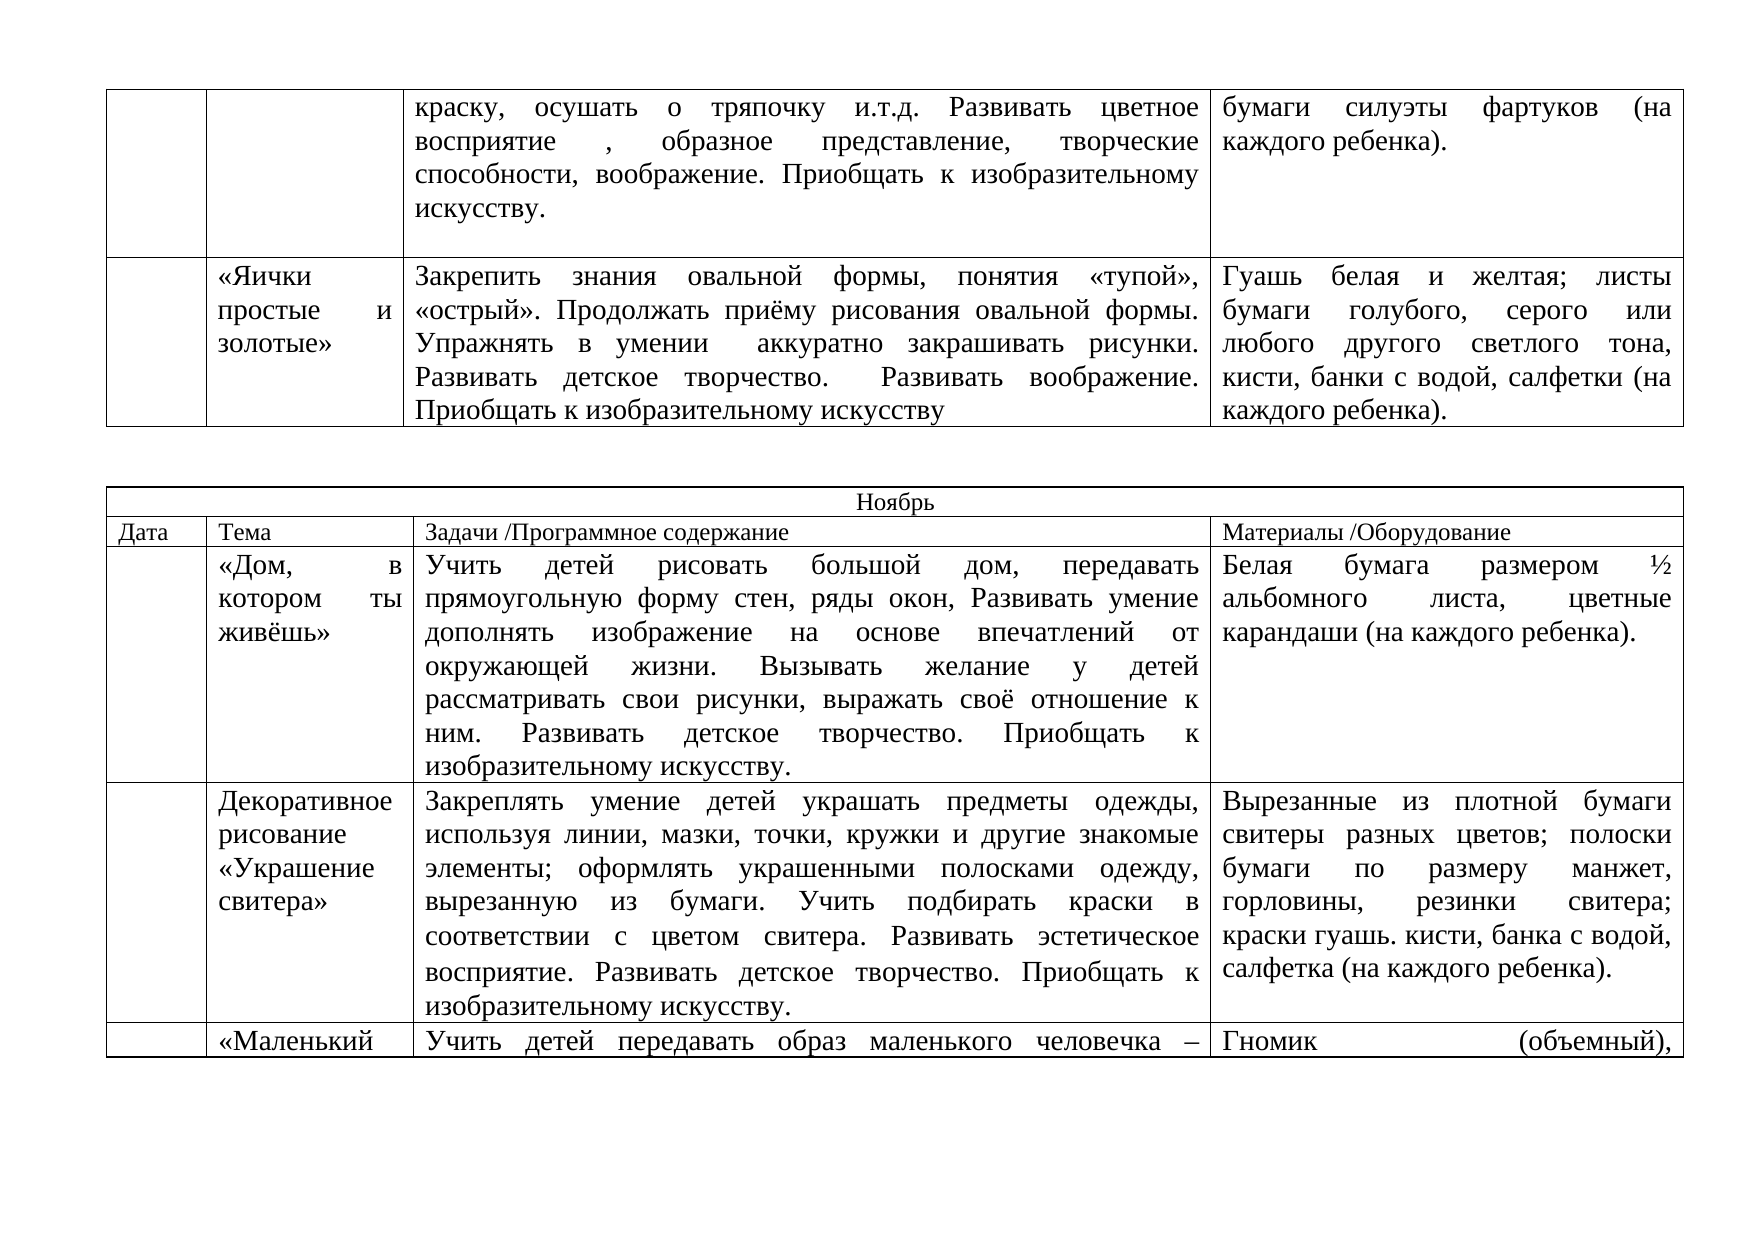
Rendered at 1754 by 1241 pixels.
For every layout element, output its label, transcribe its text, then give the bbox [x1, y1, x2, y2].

table_cell Материалы /Оборудование [1211, 517, 1683, 546]
table_cell Вырезанные из плотной бумаги свитеры разных цветов; полоски бумаги по размеру манжет, горловины, резинки свитера; краски гуашь. кисти, банка с водой, салфетка (на каждого ребенка). [1211, 783, 1683, 1022]
table_cell [107, 1023, 206, 1056]
table_cell Закреплять умение детей украшать предметы одежды, используя линии, мазки, точки, кружки и другие знакомые элементы; оформлять украшенными полосками одежду, вырезанную из бумаги. Учить подбирать краски в соответствии с цветом свитера. Развивать эстетическое восприятие. Развивать детское творчество. Приобщать к изобразительному искусству. [414, 783, 1210, 1022]
table_cell «Маленький гномик» [207, 1023, 413, 1056]
table_cell «Яички простые и золотые» [207, 258, 403, 426]
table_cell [414, 1023, 1210, 1056]
table_cell Дата [107, 517, 206, 546]
table_cell Закрепить знания овальной формы, понятия «тупой», «острый». Продолжать приёму рисования овальной формы. Упражнять в умении аккуратно закрашивать рисунки. Развивать детское творчество. Развивать воображение. Приобщать к изобразительному искусству [404, 258, 1210, 426]
table_cell [107, 547, 206, 782]
table_cell Белая бумага размером ½ альбомного листа, цветные карандаши (на каждого ребенка). [1211, 547, 1683, 782]
table_cell Учить детей рисовать большой дом, передавать прямоугольную форму стен, ряды окон, Развивать умение дополнять изображение на основе впечатлений от окружающей жизни. Вызывать желание у детей рассматривать свои рисунки, выражать своё отношение к ним. Развивать детское творчество. Приобщать к изобразительному искусству. [414, 547, 1210, 782]
table_cell Декоративное рисование «Украшение свитера» [207, 783, 413, 1022]
table_cell «Дом, в котором ты живёшь» [207, 547, 413, 782]
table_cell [1211, 90, 1683, 257]
table_cell Тема [207, 517, 413, 546]
table_header Ноябрь [107, 488, 1683, 516]
table_cell Гуашь белая и желтая; листы бумаги голубого, серого или любого другого светлого тона, кисти, банки с водой, салфетки (на каждого ребенка). [1211, 258, 1683, 426]
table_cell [1211, 1023, 1683, 1056]
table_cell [207, 90, 403, 257]
table_cell [107, 258, 206, 426]
table_cell Задачи /Программное содержание [414, 517, 1210, 546]
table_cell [404, 90, 1210, 257]
table_cell [107, 90, 206, 257]
table_cell [107, 783, 206, 1022]
